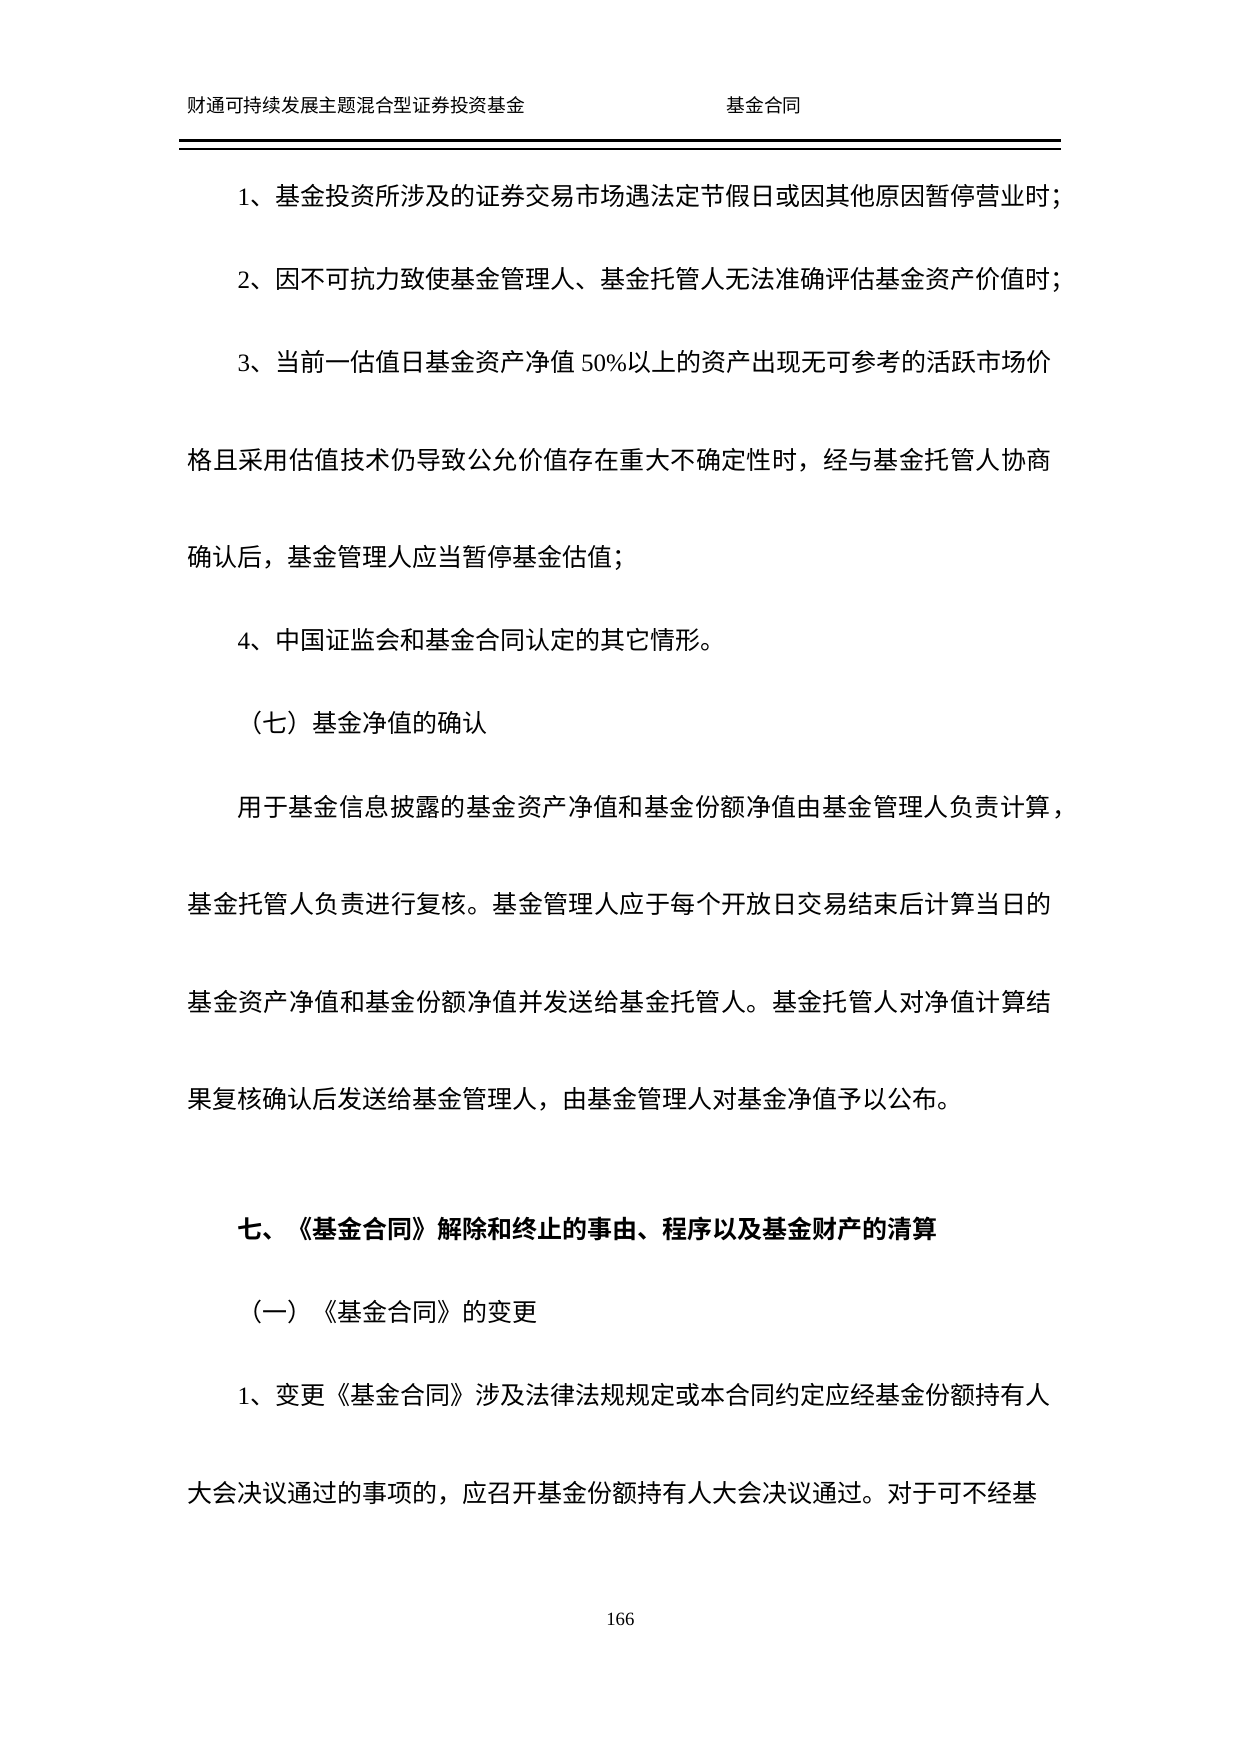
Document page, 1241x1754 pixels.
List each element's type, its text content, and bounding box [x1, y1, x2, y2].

text 3、当前一估值日基金资产净值50%以上的资产出现无可参考的活跃市场价格且采用估值技术仍导致公允价值存在重大不确定性时，经与基金托管人协商确认后，基金管理人应当暂停基金估值； [187, 328, 1053, 588]
text 2、因不可抗力致使基金管理人、基金托管人无法准确评估基金资产价值时； [187, 245, 1053, 310]
text 七、《基金合同》解除和终止的事由、程序以及基金财产的清算 [187, 1195, 1053, 1260]
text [187, 1361, 1053, 1524]
text （七）基金净值的确认 [187, 689, 1053, 754]
text 1、基金投资所涉及的证券交易市场遇法定节假日或因其他原因暂停营业时； [187, 162, 1053, 227]
text （一）《基金合同》的变更 [187, 1278, 1053, 1343]
text 用于基金信息披露的基金资产净值和基金份额净值由基金管理人负责计算，基金托管人负责进行复核。基金管理人应于每个开放日交易结束后计算当日的基金资产净值和基金份额净值并发送给基金托管人。基金托管人对净值计算结果复核确认后发送给基金管理人，由基金管理人对基金净值予以公布。 [187, 773, 1053, 1130]
text 4、中国证监会和基金合同认定的其它情形。 [187, 606, 1053, 671]
